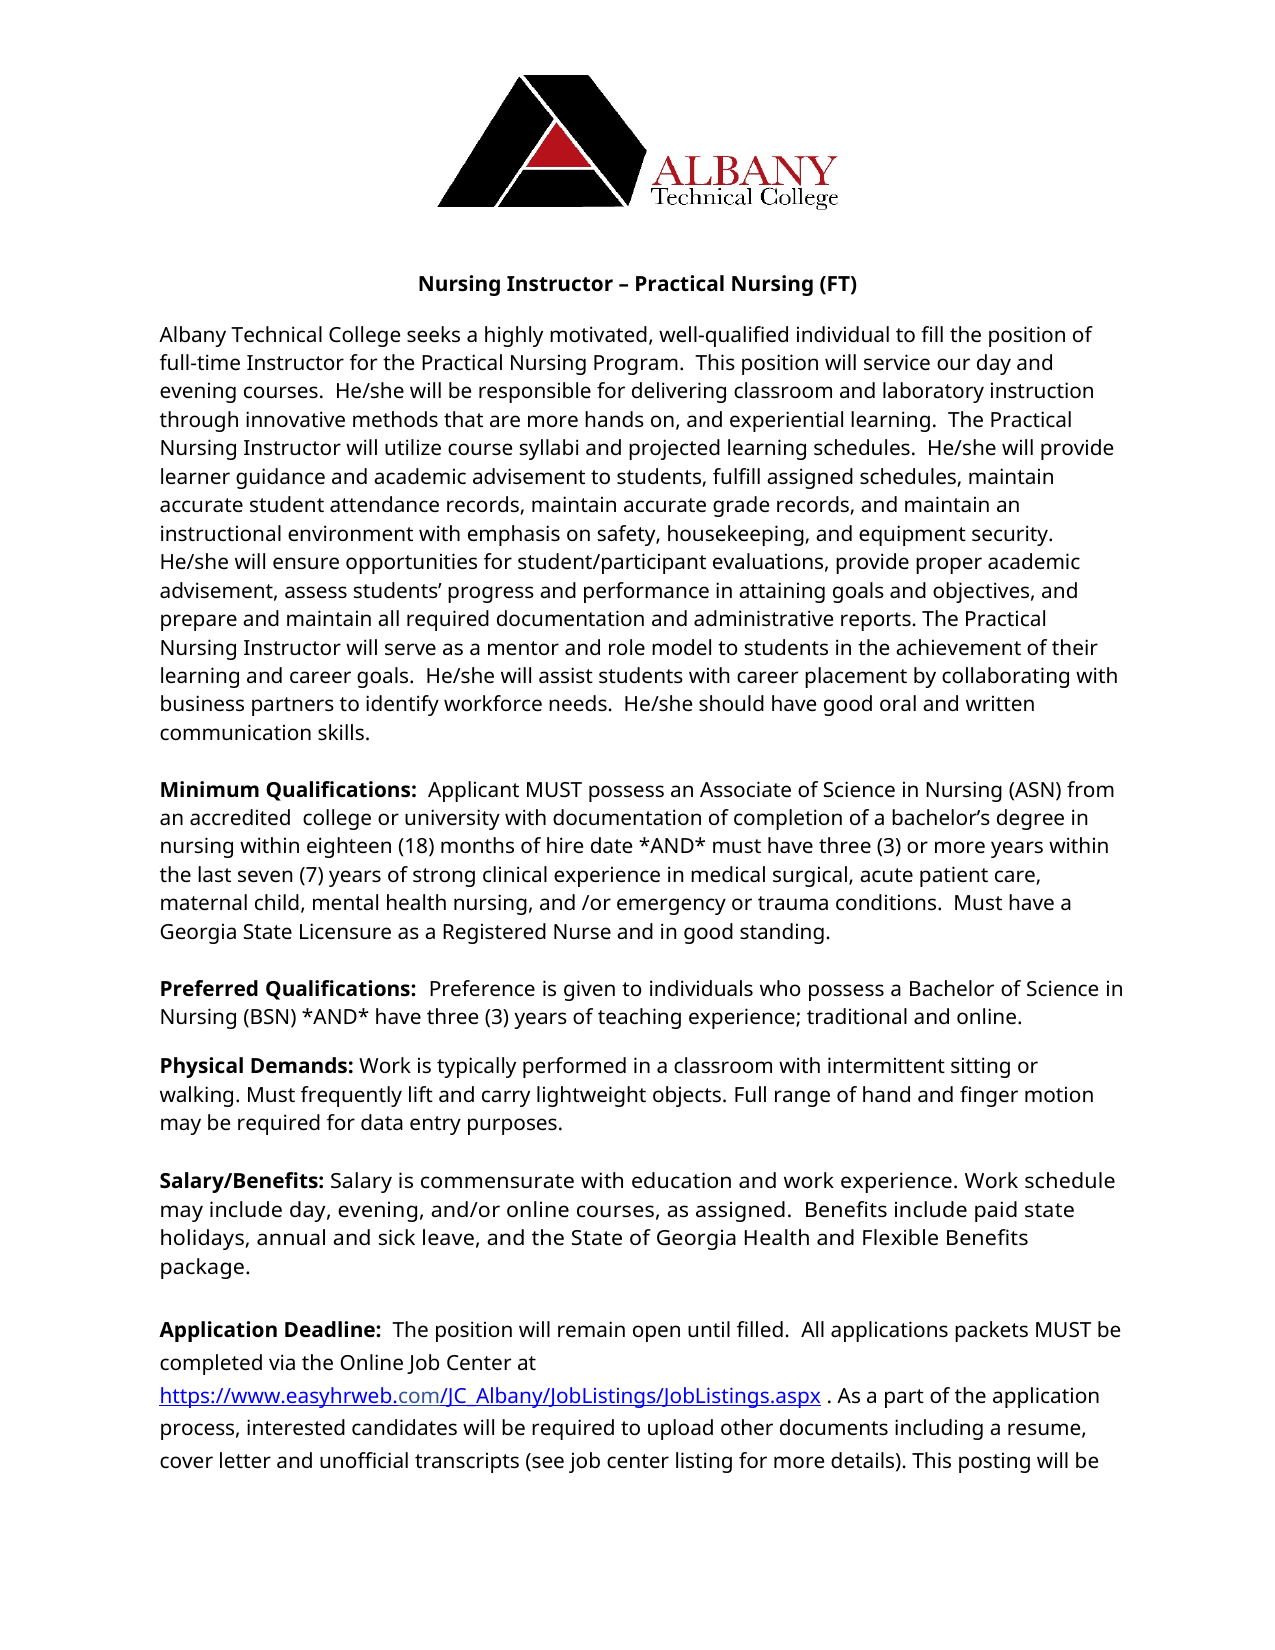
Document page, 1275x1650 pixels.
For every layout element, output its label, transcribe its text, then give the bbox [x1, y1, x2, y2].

text Albany Technical College seeks a highly motivated, well-qualified individual to fill the position of full-time Instructor for the Practical Nursing Program. This position will service our day and evening courses. He/she will be responsible for delivering classroom and laboratory instruction through innovative methods that are more hands on, and experiential learning. The Practical Nursing Instructor will utilize course syllabi and projected learning schedules. He/she will provide learner guidance and academic advisement to students, fulfill assigned schedules, maintain accurate student attendance records, maintain accurate grade records, and maintain an instructional environment with emphasis on safety, housekeeping, and equipment security. He/she will ensure opportunities for student/participant evaluations, provide proper academic advisement, assess students’ progress and performance in attaining goals and objectives, and prepare and maintain all required documentation and administrative reports. The Practical Nursing Instructor will serve as a mentor and role model to students in the achievement of their learning and career goals. He/she will assist students with career placement by collaborating with business partners to identify workforce needs. He/she should have good oral and written communication skills. [159, 320, 1125, 746]
text Physical Demands: Work is typically performed in a classroom with intermittent sitting or walking. Must frequently lift and carry lightweight objects. Full range of hand and finger motion may be required for data entry purposes. [159, 1052, 1125, 1137]
text Preferred Qualifications: Preference is given to individuals who possess a Bachelor of Science in Nursing (BSN) *AND* have three (3) years of teaching experience; traditional and online. [159, 974, 1125, 1031]
text Minimum Qualifications: Applicant MUST possess an Associate of Science in Nursing (ASN) from an accredited college or university with documentation of completion of a bachelor’s degree in nursing within eighteen (18) months of hire date *AND* must have three (3) or more years within the last seven (7) years of strong clinical experience in medical surgical, acute patient care, maternal child, mental health nursing, and /or emergency or trauma conditions. Must have a Georgia State Licensure as a Registered Nurse and in good standing. [159, 775, 1125, 945]
text Salary/Benefits: Salary is commensurate with education and work experience. Work schedule may include day, evening, and/or online courses, as assigned. Benefits include paid state holidays, annual and sick leave, and the State of Georgia Health and Flexible Benefits package. [159, 1167, 1118, 1280]
picture [437, 75, 838, 210]
text Nursing Instructor – Practical Nursing (FT) [150, 269, 1125, 297]
